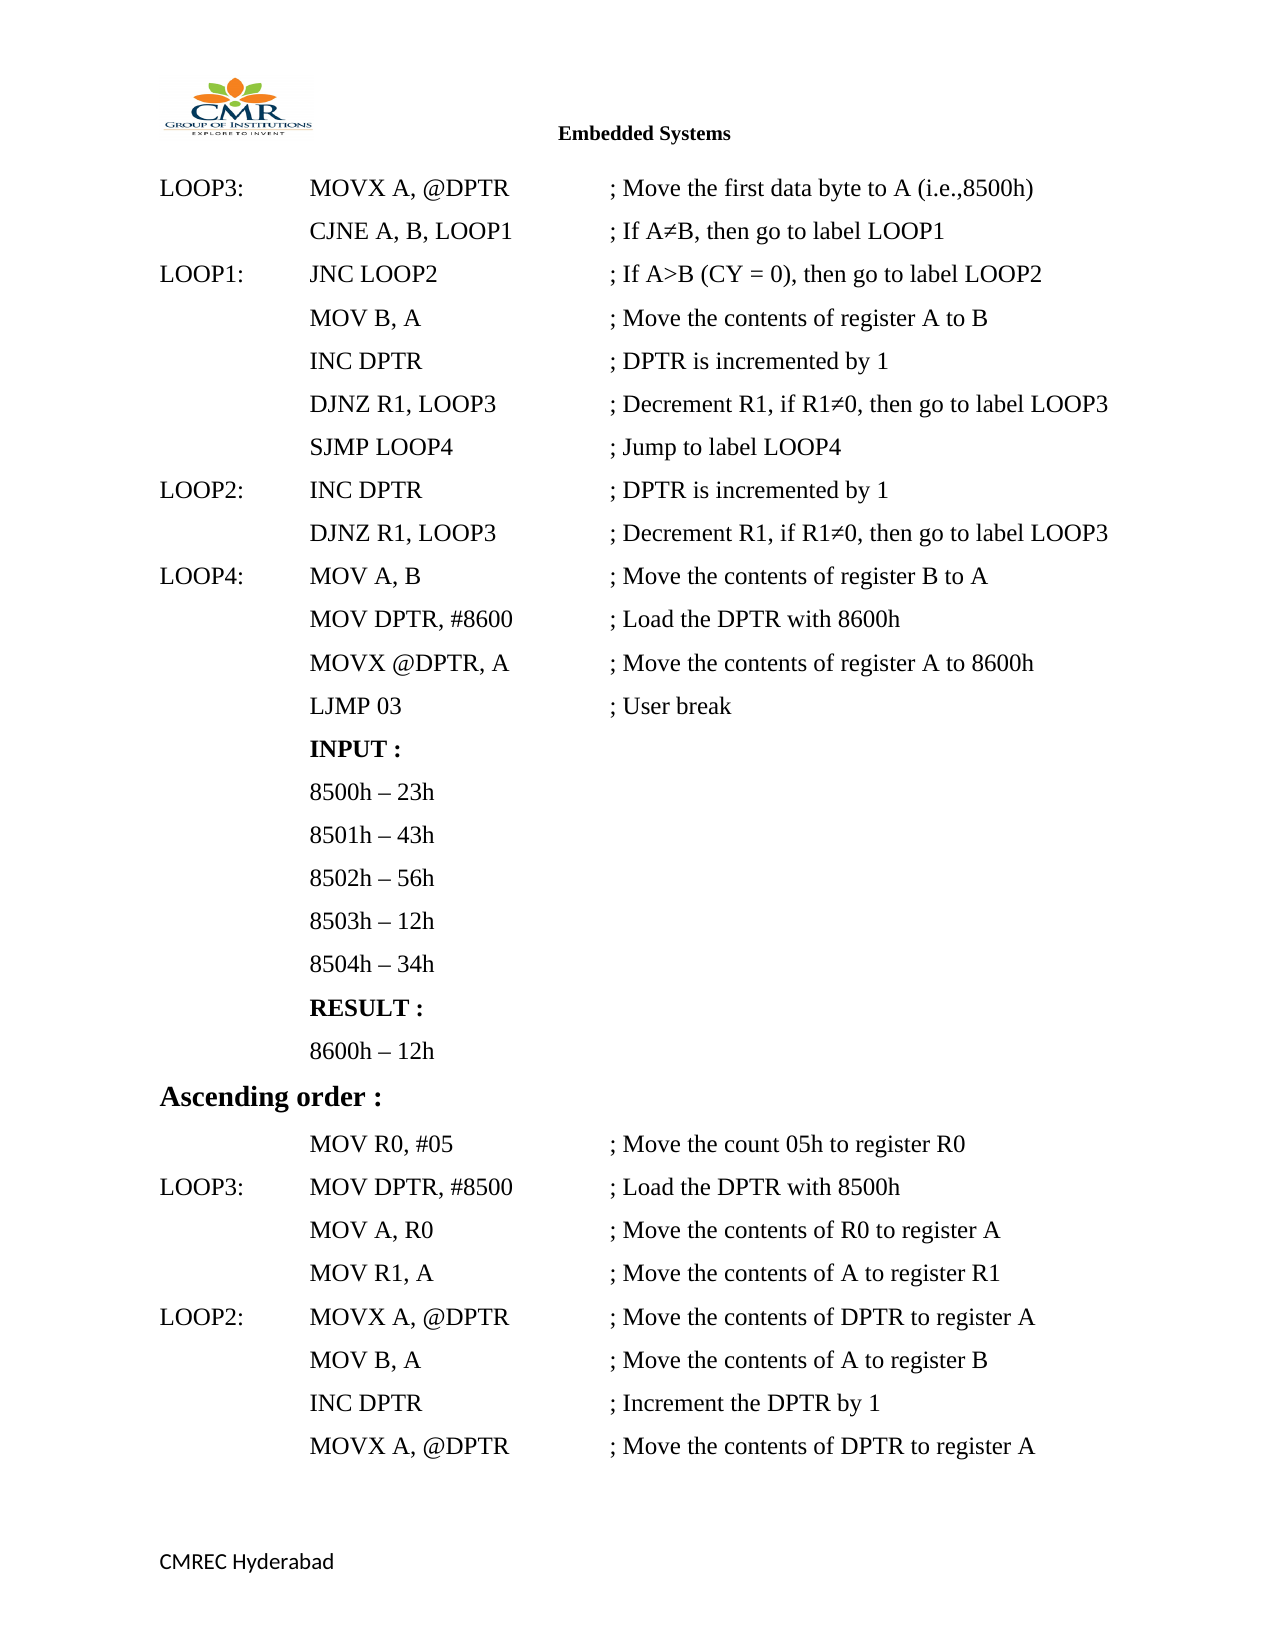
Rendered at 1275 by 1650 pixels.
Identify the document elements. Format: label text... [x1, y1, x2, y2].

text MOV A, R0 ; Move the contents of R0 to register A [159, 1215, 1125, 1244]
text 8502h – 56h [234, 863, 1125, 892]
text INPUT : [234, 734, 1125, 763]
text LOOP2: INC DPTR ; DPTR is incremented by 1 [159, 475, 1125, 504]
text MOVX A, @DPTR ; Move the contents of DPTR to register A [159, 1431, 1125, 1460]
text LOOP1: JNC LOOP2 ; If A>B (CY = 0), then go to label LOOP2 [159, 259, 1125, 288]
text LOOP2: MOVX A, @DPTR ; Move the contents of DPTR to register A [159, 1302, 1125, 1330]
text MOV B, A ; Move the contents of register A to B [159, 303, 1125, 331]
text DJNZ R1, LOOP3 ; Decrement R1, if R1≠0, then go to label LOOP3 [159, 389, 1125, 418]
text DJNZ R1, LOOP3 ; Decrement R1, if R1≠0, then go to label LOOP3 [159, 518, 1125, 547]
text 8500h – 23h [234, 777, 1125, 806]
text LOOP4: MOV A, B ; Move the contents of register B to A [159, 561, 1125, 590]
text MOV R1, A ; Move the contents of A to register R1 [159, 1258, 1125, 1287]
text LOOP3: MOV DPTR, #8500 ; Load the DPTR with 8500h [159, 1172, 1125, 1201]
picture [159, 75, 314, 141]
text MOV DPTR, #8600 ; Load the DPTR with 8600h [159, 604, 1125, 633]
text 8501h – 43h [234, 820, 1125, 849]
text Ascending order : [159, 1079, 1125, 1112]
text MOV B, A ; Move the contents of A to register B [159, 1345, 1125, 1373]
text MOVX @DPTR, A ; Move the contents of register A to 8600h [159, 648, 1125, 676]
text LOOP3: MOVX A, @DPTR ; Move the first data byte to A (i.e.,8500h) [159, 173, 1125, 202]
text RESULT : [234, 993, 1125, 1021]
text INC DPTR ; DPTR is incremented by 1 [159, 346, 1125, 374]
text MOV R0, #05 ; Move the count 05h to register R0 [159, 1129, 1125, 1158]
text 8503h – 12h [234, 906, 1125, 935]
text 8504h – 34h [234, 949, 1125, 978]
text SJMP LOOP4 ; Jump to label LOOP4 [159, 432, 1125, 461]
text 8600h – 12h [234, 1036, 1125, 1064]
text CJNE A, B, LOOP1 ; If A≠B, then go to label LOOP1 [159, 216, 1125, 245]
text INC DPTR ; Increment the DPTR by 1 [159, 1388, 1125, 1417]
text LJMP 03 ; User break [159, 691, 1125, 719]
